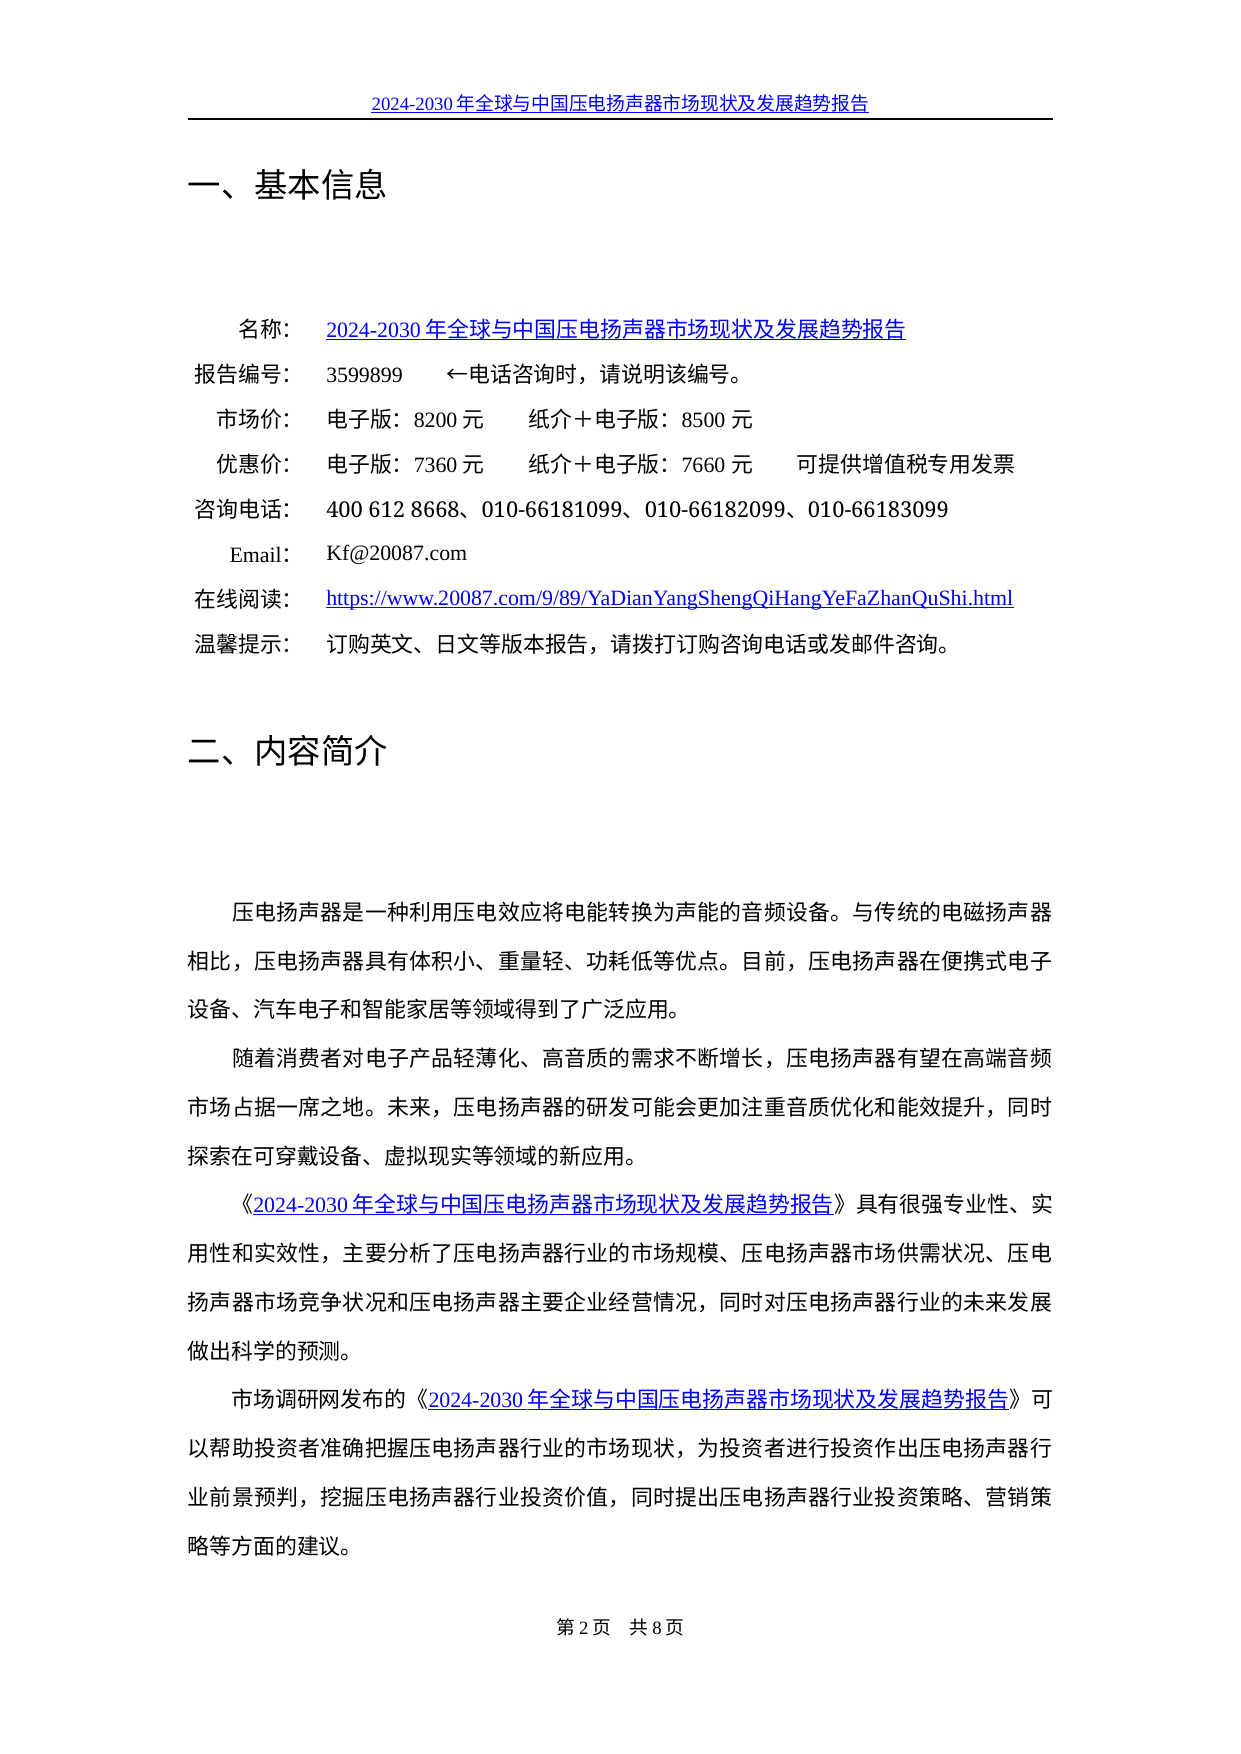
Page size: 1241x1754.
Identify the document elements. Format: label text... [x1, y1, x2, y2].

table_cell 订购英文、日文等版本报告，请拨打订购咨询电话或发邮件咨询。 [315, 627, 1073, 672]
table_cell [315, 582, 1073, 627]
table_cell 在线阅读： [167, 582, 315, 627]
table_cell 电子版：7360 元 纸介＋电子版：7660 元 可提供增值税专用发票 [315, 447, 1073, 492]
table_cell 市场价： [167, 402, 315, 447]
table_cell 3599899 ←电话咨询时，请说明该编号。 [315, 357, 1073, 402]
table_cell Kf@20087.com [315, 537, 1073, 582]
title 一、基本信息 [187, 150, 1053, 215]
table_cell 咨询电话： [167, 492, 315, 537]
table_cell 优惠价： [167, 447, 315, 492]
table_cell Email： [167, 537, 315, 582]
table_cell 温馨提示： [167, 627, 315, 672]
table_cell 报告编号： [167, 357, 315, 402]
table_cell 电子版：8200 元 纸介＋电子版：8500 元 [315, 402, 1073, 447]
title 二、内容简介 [187, 717, 1053, 782]
table_header 名称： [167, 312, 315, 357]
table_header 2024-2030年全球与中国压电扬声器市场现状及发展趋势报告 [315, 312, 1073, 357]
table_cell 400 612 8668、010-66181099、010-66182099、010-66183099 [315, 492, 1073, 537]
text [187, 894, 1053, 1561]
